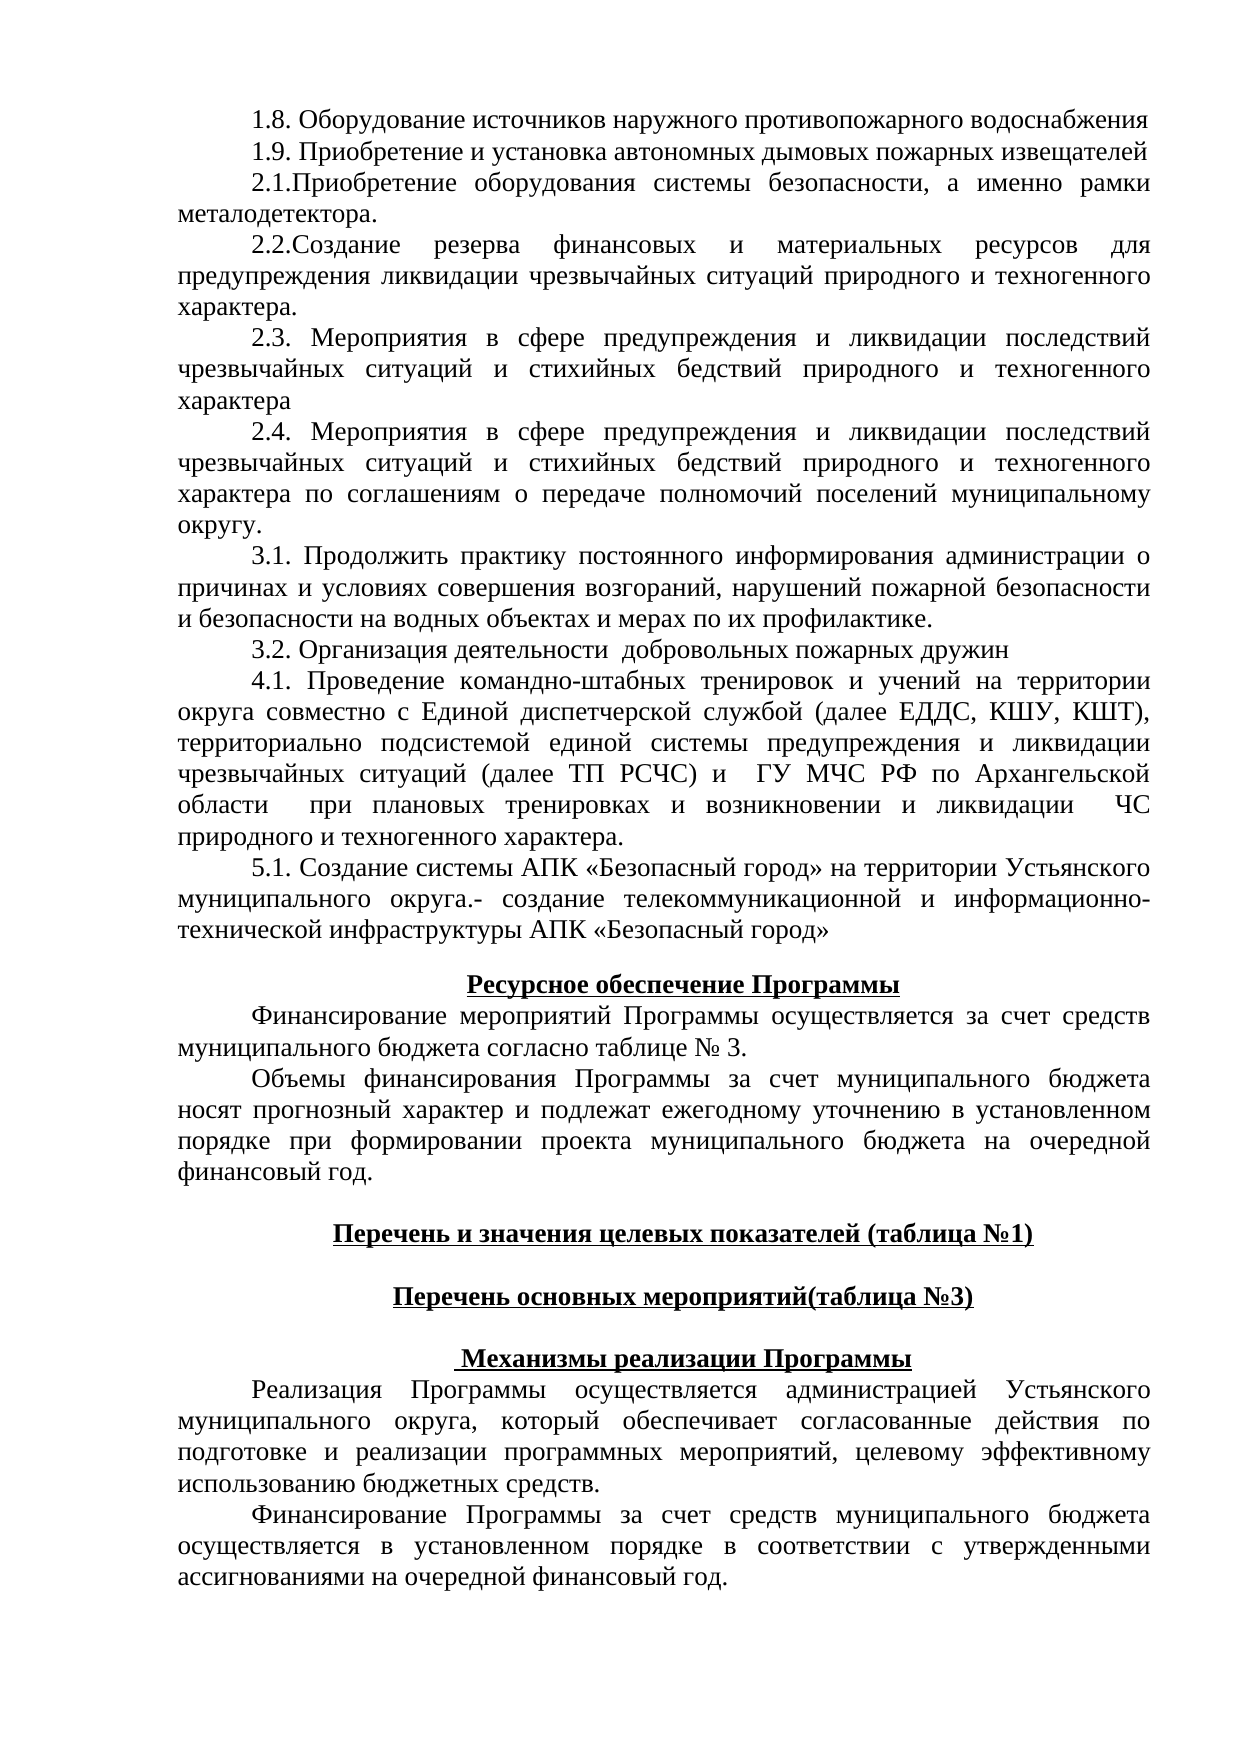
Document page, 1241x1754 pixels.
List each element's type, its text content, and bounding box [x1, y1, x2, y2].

text Финансирование Программы за счет средств муниципального бюджета осуществляется в установленном порядке в соответствии с утвержденными ассигнованиями на очередной финансовый год. [177, 1498, 1152, 1591]
text 4.1. Проведение командно-штабных тренировок и учений на территории округа совместно с Единой диспетчерской службой (далее ЕДДС, КШУ, КШТ), территориально подсистемой единой системы предупреждения и ликвидации чрезвычайных ситуаций (далее ТП РСЧС) и ГУ МЧС РФ по Архангельской области при плановых тренировках и возникновении и ликвидации ЧС природного и техногенного характера. [177, 664, 1152, 851]
text Перечень основных мероприятий(таблица №3) [177, 1280, 1152, 1311]
text Ресурсное обеспечение Программы [177, 968, 1152, 999]
text 2.4. Мероприятия в сфере предупреждения и ликвидации последствий чрезвычайных ситуаций и стихийных бедствий природного и техногенного характера по соглашениям о передаче полномочий поселений муниципальному округу. [177, 415, 1152, 539]
text 3.2. Организация деятельности добровольных пожарных дружин [177, 633, 1152, 664]
text 1.9. Приобретение и установка автономных дымовых пожарных извещателей [177, 134, 1152, 166]
text 2.1.Приобретение оборудования системы безопасности, а именно рамки металодетектора. [177, 166, 1152, 228]
text Перечень и значения целевых показателей (таблица №1) [177, 1217, 1152, 1249]
text 5.1. Создание системы АПК «Безопасный город» на территории Устьянского муниципального округа.- создание телекоммуникационной и информационно-технической инфраструктуры АПК «Безопасный город» [177, 851, 1152, 944]
text Реализация Программы осуществляется администрацией Устьянского муниципального округа, который обеспечивает согласованные действия по подготовке и реализации программных мероприятий, целевому эффективному использованию бюджетных средств. [177, 1373, 1152, 1498]
text Механизмы реализации Программы [177, 1342, 1152, 1373]
text Объемы финансирования Программы за счет муниципального бюджета носят прогнозный характер и подлежат ежегодному уточнению в установленном порядке при формировании проекта муниципального бюджета на очередной финансовый год. [177, 1062, 1152, 1186]
text 2.2.Создание резерва финансовых и материальных ресурсов для предупреждения ликвидации чрезвычайных ситуаций природного и техногенного характера. [177, 228, 1152, 321]
text 2.3. Мероприятия в сфере предупреждения и ликвидации последствий чрезвычайных ситуаций и стихийных бедствий природного и техногенного характера [177, 321, 1152, 415]
text 1.8. Оборудование источников наружного противопожарного водоснабжения [177, 103, 1152, 134]
text 3.1. Продолжить практику постоянного информирования администрации о причинах и условиях совершения возгораний, нарушений пожарной безопасности и безопасности на водных объектах и мерах по их профилактике. [177, 539, 1152, 633]
text Финансирование мероприятий Программы осуществляется за счет средств муниципального бюджета согласно таблице № 3. [177, 999, 1152, 1062]
